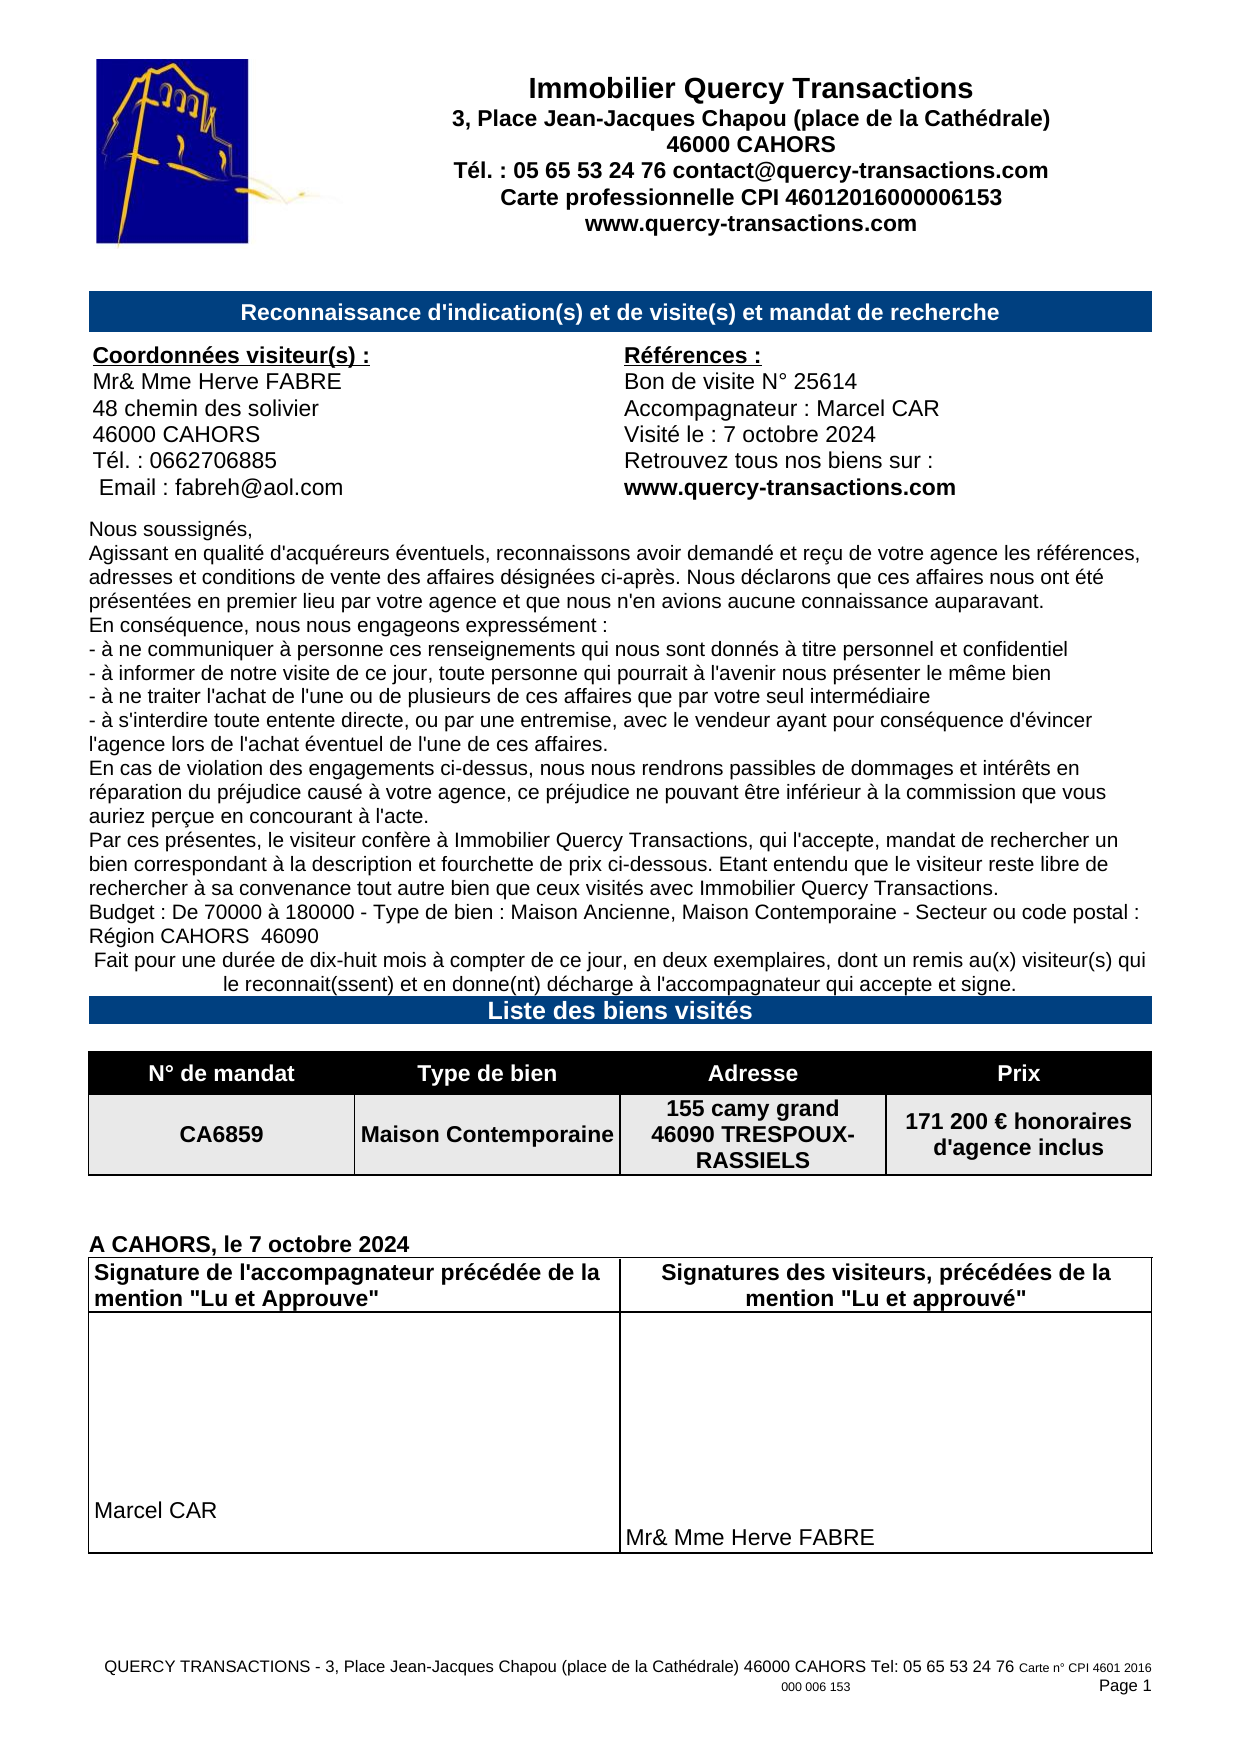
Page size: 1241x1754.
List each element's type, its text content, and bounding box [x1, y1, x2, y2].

text En conséquence, nous nous engageons expressément : [88, 612, 1152, 636]
text Fait pour une durée de dix-huit mois à compter de ce jour, en deux exemplaires, dont un remis au(x) visiteur(s) qui le reconnait(ssent) et en donne(nt) décharge à l'accompagnateur qui accepte et signe. [88, 948, 1152, 996]
table_header Type de bien [355, 1053, 619, 1093]
table_header Références : Bon de visite N° 25614 Accompagnateur : Marcel CAR Visité le : 7 octobre 2024 Retrouvez tous nos biens sur : www.quercy-transactions.com [620, 342, 1152, 500]
text - à s'interdire toute entente directe, ou par une entremise, avec le vendeur ayant pour conséquence d'évincer l'agence lors de l'achat éventuel de l'une de ces affaires. [88, 708, 1152, 756]
table_header Liste des biens visités [89, 996, 1152, 1024]
table_cell 155 camy grand 46090 TRESPOUX-RASSIELS [621, 1095, 885, 1174]
table_header Reconnaissance d'indication(s) et de visite(s) et mandat de recherche [89, 291, 1152, 332]
table_header Prix [887, 1053, 1151, 1093]
table_cell CA6859 [89, 1095, 354, 1174]
text - à ne communiquer à personne ces renseignements qui nous sont donnés à titre personnel et confidentiel [88, 636, 1152, 660]
table_cell Maison Contemporaine [355, 1095, 619, 1174]
table_header Adresse [621, 1053, 885, 1093]
picture [96, 59, 344, 249]
table_header Coordonnées visiteur(s) : Mr& Mme Herve FABRE 48 chemin des solivier 46000 CAHORS Tél. : 0662706885 Email : fabreh@aol.com [89, 342, 620, 500]
table_cell Marcel CAR [89, 1313, 619, 1552]
text - à informer de notre visite de ce jour, toute personne qui pourrait à l'avenir nous présenter le même bien [88, 660, 1152, 684]
text Nous soussignés, [88, 517, 1152, 541]
table_header Signatures des visiteurs, précédées de la mention "Lu et approuvé" [621, 1258, 1151, 1311]
table_cell Mr& Mme Herve FABRE [621, 1313, 1151, 1552]
text En cas de violation des engagements ci-dessus, nous nous rendrons passibles de dommages et intérêts en réparation du préjudice causé à votre agence, ce préjudice ne pouvant être inférieur à la commission que vous auriez perçue en concourant à l'acte. [88, 756, 1152, 828]
table_header Signature de l'accompagnateur précédée de la mention "Lu et Approuve" [89, 1258, 620, 1311]
text Par ces présentes, le visiteur confère à Immobilier Quercy Transactions, qui l'accepte, mandat de rechercher un bien correspondant à la description et fourchette de prix ci-dessous. Etant entendu que le visiteur reste libre de rechercher à sa convenance tout autre bien que ceux visités avec Immobilier Quercy Transactions. [88, 828, 1152, 900]
table_cell 171 200 € honoraires d'agence inclus [887, 1095, 1151, 1174]
text A CAHORS, le 7 octobre 2024 [88, 1231, 1152, 1257]
text - à ne traiter l'achat de l'une ou de plusieurs de ces affaires que par votre seul intermédiaire [88, 684, 1152, 708]
text Budget : De 70000 à 180000 - Type de bien : Maison Ancienne, Maison Contemporaine - Secteur ou code postal : Région CAHORS 46090 [88, 900, 1152, 948]
table_header N° de mandat [89, 1053, 354, 1093]
text Agissant en qualité d'acquéreurs éventuels, reconnaissons avoir demandé et reçu de votre agence les références, adresses et conditions de vente des affaires désignées ci-après. Nous déclarons que ces affaires nous ont été présentées en premier lieu par votre agence et que nous n'en avions aucune connaissance auparavant. [88, 541, 1152, 612]
